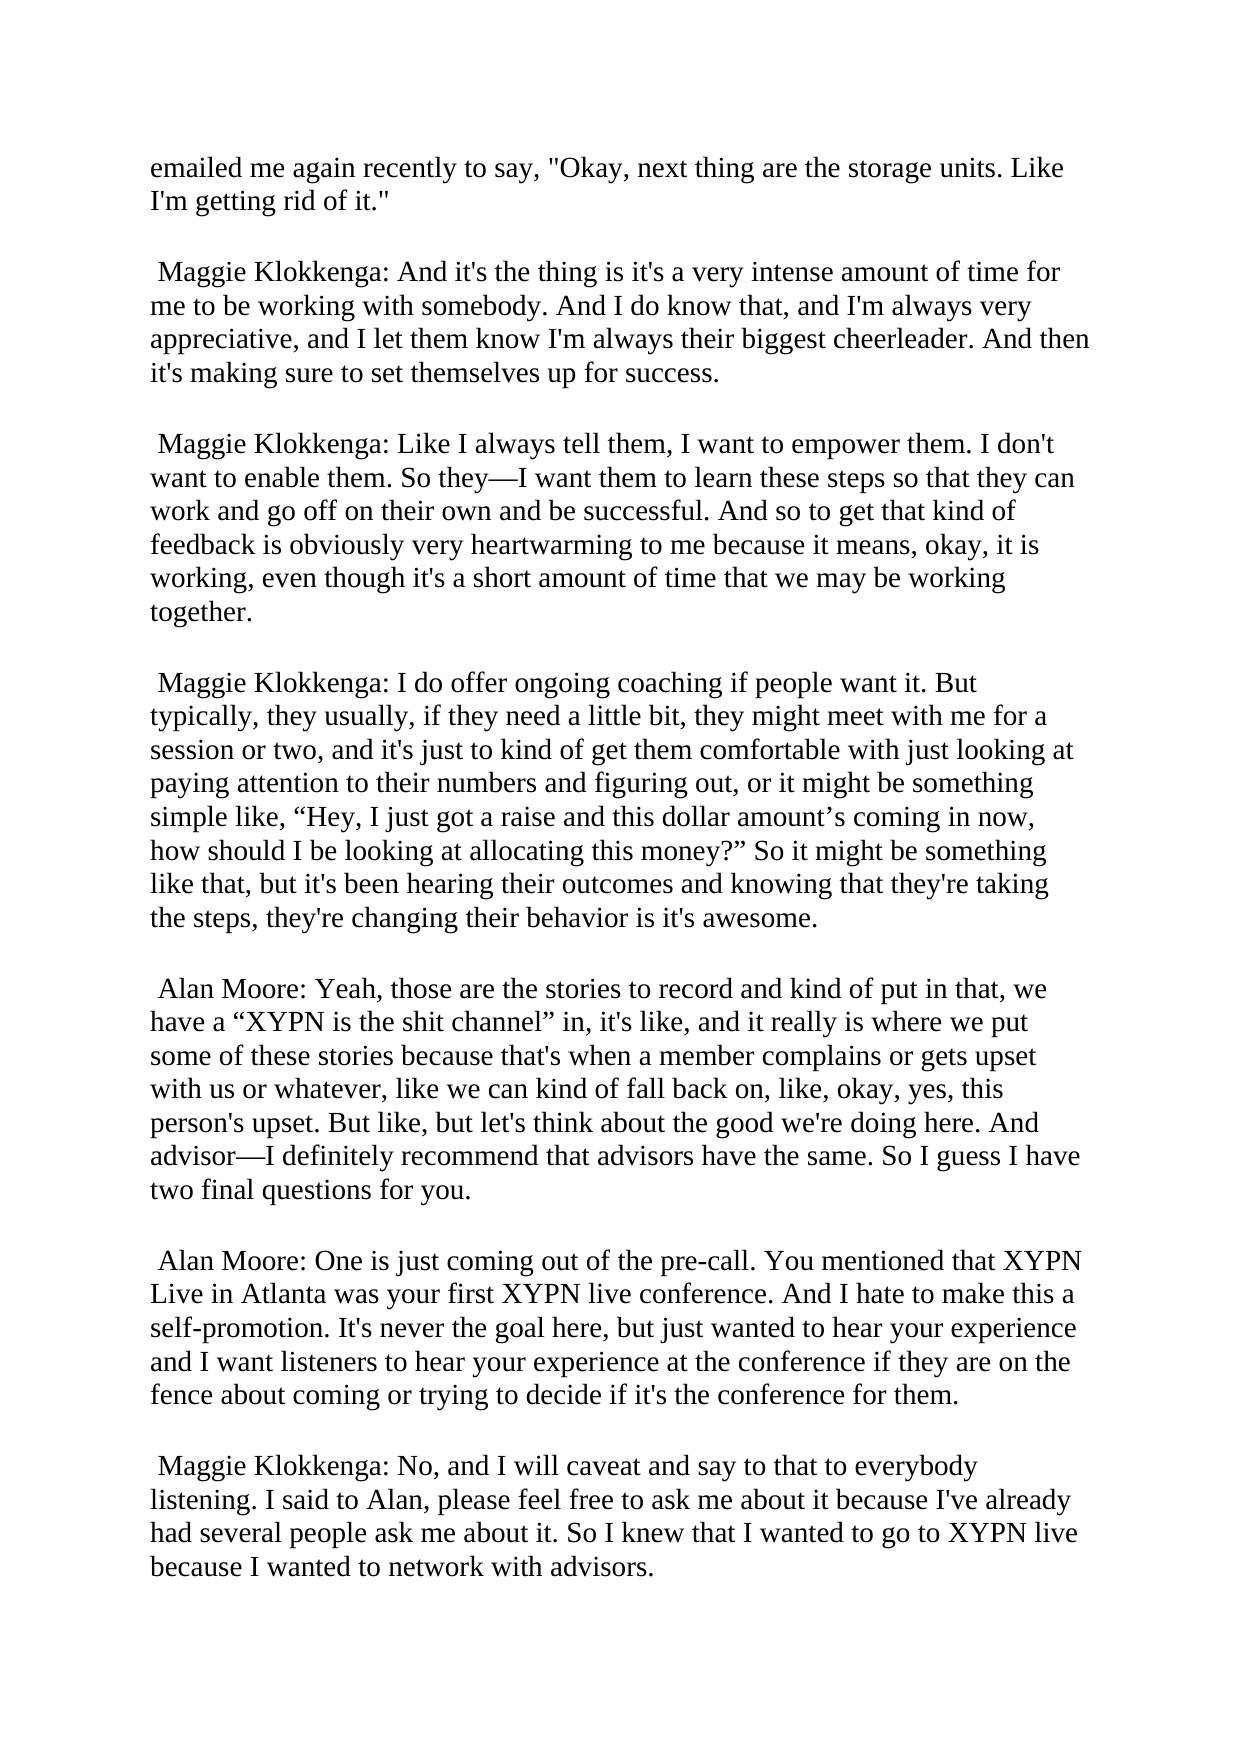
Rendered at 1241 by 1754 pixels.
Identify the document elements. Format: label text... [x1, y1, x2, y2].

text Maggie Klokkenga: Like I always tell them, I want to empower them. I don't want to enable them. So they—I want them to learn these steps so that they can work and go off on their own and be successful. And so to get that kind of feedback is obviously very heartwarming to me because it means, okay, it is working, even though it's a short amount of time that we may be working together. [150, 426, 1090, 627]
text Maggie Klokkenga: No, and I will caveat and say to that to everybody listening. I said to Alan, please feel free to ask me about it because I've already had several people ask me about it. So I knew that I wanted to go to XYPN live because I wanted to network with advisors. [150, 1448, 1090, 1582]
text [150, 150, 1090, 217]
text Alan Moore: One is just coming out of the pre-call. You mentioned that XYPN Live in Atlanta was your first XYPN live conference. And I hate to make this a self-promotion. It's never the goal here, but just wanted to hear your experience and I want listeners to hear your experience at the conference if they are on the fence about coming or trying to decide if it's the conference for them. [150, 1243, 1090, 1411]
text Maggie Klokkenga: And it's the thing is it's a very intense amount of time for me to be working with somebody. And I do know that, and I'm always very appreciative, and I let them know I'm always their biggest cheerleader. And then it's making sure to set themselves up for success. [150, 254, 1090, 389]
text Maggie Klokkenga: I do offer ongoing coaching if people want it. But typically, they usually, if they need a little bit, they might meet with me for a session or two, and it's just to kind of get them comfortable with just looking at paying attention to their numbers and figuring out, or it might be something simple like, “Hey, I just got a raise and this dollar amount’s coming in now, how should I be looking at allocating this money?” So it might be something like that, but it's been hearing their outcomes and knowing that they're taking the steps, they're changing their behavior is it's awesome. [150, 665, 1090, 933]
text Alan Moore: Yeah, those are the stories to record and kind of put in that, we have a “XYPN is the shit channel” in, it's like, and it really is where we put some of these stories because that's when a member complains or gets upset with us or whatever, like we can kind of fall back on, like, okay, yes, this person's upset. But like, but let's think about the good we're doing here. And advisor—I definitely recommend that advisors have the same. So I guess I have two final questions for you. [150, 971, 1090, 1206]
